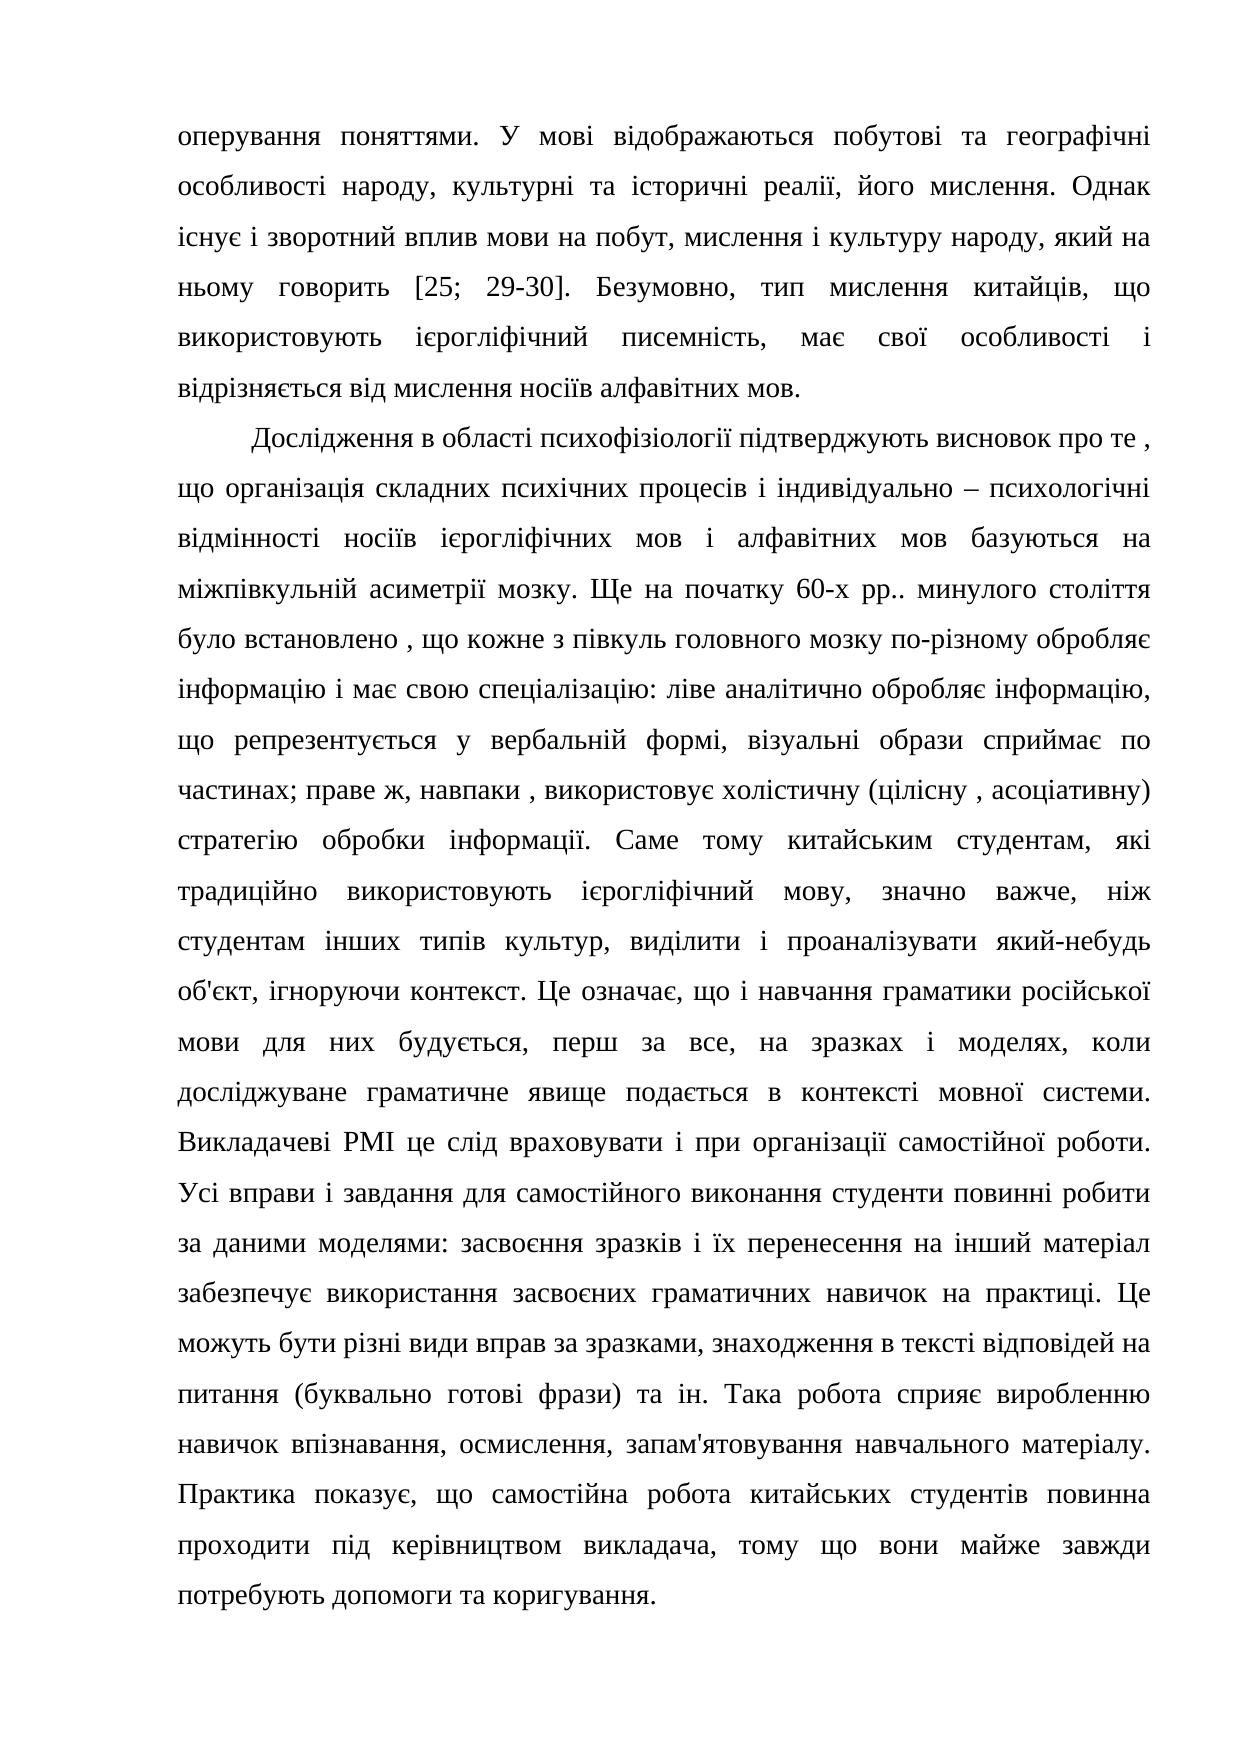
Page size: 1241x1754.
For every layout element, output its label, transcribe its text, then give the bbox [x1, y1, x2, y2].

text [177, 118, 1152, 403]
text Дослідження в області психофізіології підтверджують висновок про те , що організація складних психічних процесів і індивідуально – психологічні відмінності носіїв ієрогліфічних мов і алфавітних мов базуються на міжпівкульній асиметрії мозку. Ще на початку 60-х рр.. минулого століття було встановлено , що кожне з півкуль головного мозку по-різному обробляє інформацію і має свою спеціалізацію: ліве аналітично обробляє інформацію, що репрезентується у вербальній формі, візуальні образи сприймає по частинах; праве ж, навпаки , використовує холістичну (цілісну , асоціативну) стратегію обробки інформації. Саме тому китайським студентам, які традиційно використовують ієрогліфічний мову, значно важче, ніж студентам інших типів культур, виділити і проаналізувати який-небудь об'єкт, ігноруючи контекст. Це означає, що і навчання граматики російської мови для них будується, перш за все, на зразках і моделях, коли досліджуване граматичне явище подається в контексті мовної системи. Викладачеві РМІ це слід враховувати і при організації самостійної роботи. Усі вправи і завдання для самостійного виконання студенти повинні робити за даними моделями: засвоєння зразків і їх перенесення на інший матеріал забезпечує використання засвоєних граматичних навичок на практиці. Це можуть бути різні види вправ за зразками, знаходження в тексті відповідей на питання (буквально готові фрази) та ін. Така робота сприяє виробленню навичок впізнавання, осмислення, запам'ятовування навчального матеріалу. Практика показує, що самостійна робота китайських студентів повинна проходити під керівництвом викладача, тому що вони майже завжди потребують допомоги та коригування. [177, 420, 1152, 1611]
